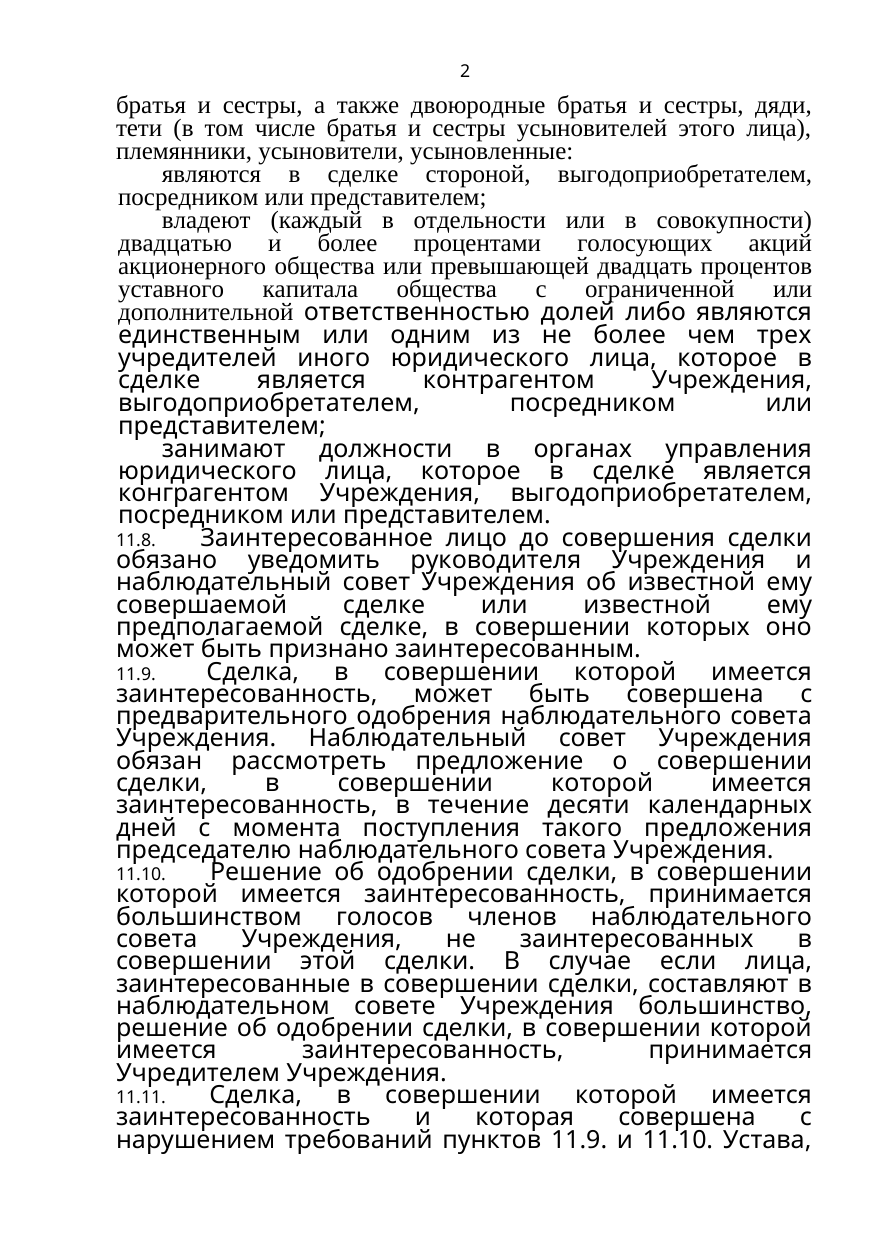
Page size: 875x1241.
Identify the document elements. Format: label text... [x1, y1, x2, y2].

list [116, 1086, 812, 1153]
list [116, 96, 812, 164]
list Сделка, в совершении которой имеется заинтересованность, может быть совершена с предварительного одобрения наблюдательного совета Учреждения. Наблюдательный совет Учреждения обязан рассмотреть предложение о совершении сделки, в совершении которой имеется заинтересованность, в течение десяти календарных дней с момента поступления такого предложения председателю наблюдательного совета Учреждения. [116, 662, 812, 863]
text занимают должности в органах управления юридического лица, которое в сделке является конграгентом Учреждения, выгодоприобретателем, посредником или представителем. [118, 439, 812, 528]
list Заинтересованное лицо до совершения сделки обязано уведомить руководителя Учреждения и наблюдательный совет Учреждения об известной ему совершаемой сделке или известной ему предполагаемой сделке, в совершении которых оно может быть признано заинтересованным. [116, 528, 812, 662]
list Решение об одобрении сделки, в совершении которой имеется заинтересованность, принимается большинством голосов членов наблюдательного совета Учреждения, не заинтересованных в совершении этой сделки. В случае если лица, заинтересованные в совершении сделки, составляют в наблюдательном совете Учреждения большинство, решение об одобрении сделки, в совершении которой имеется заинтересованность, принимается Учредителем Учреждения. [116, 863, 812, 1086]
text владеют (каждый в отдельности или в совокупности) двадцатью и более процентами голосующих акций акционерного общества или превышающей двадцать процентов уставного капитала общества с ограниченной или дополнительной ответственностью долей либо являются единственным или одним из не более чем трех учредителей иного юридического лица, которое в сделке является контрагентом Учреждения, выгодоприобретателем, посредником или представителем; [118, 210, 812, 439]
text являются в сделке стороной, выгодоприобретателем, посредником или представителем; [118, 164, 812, 210]
